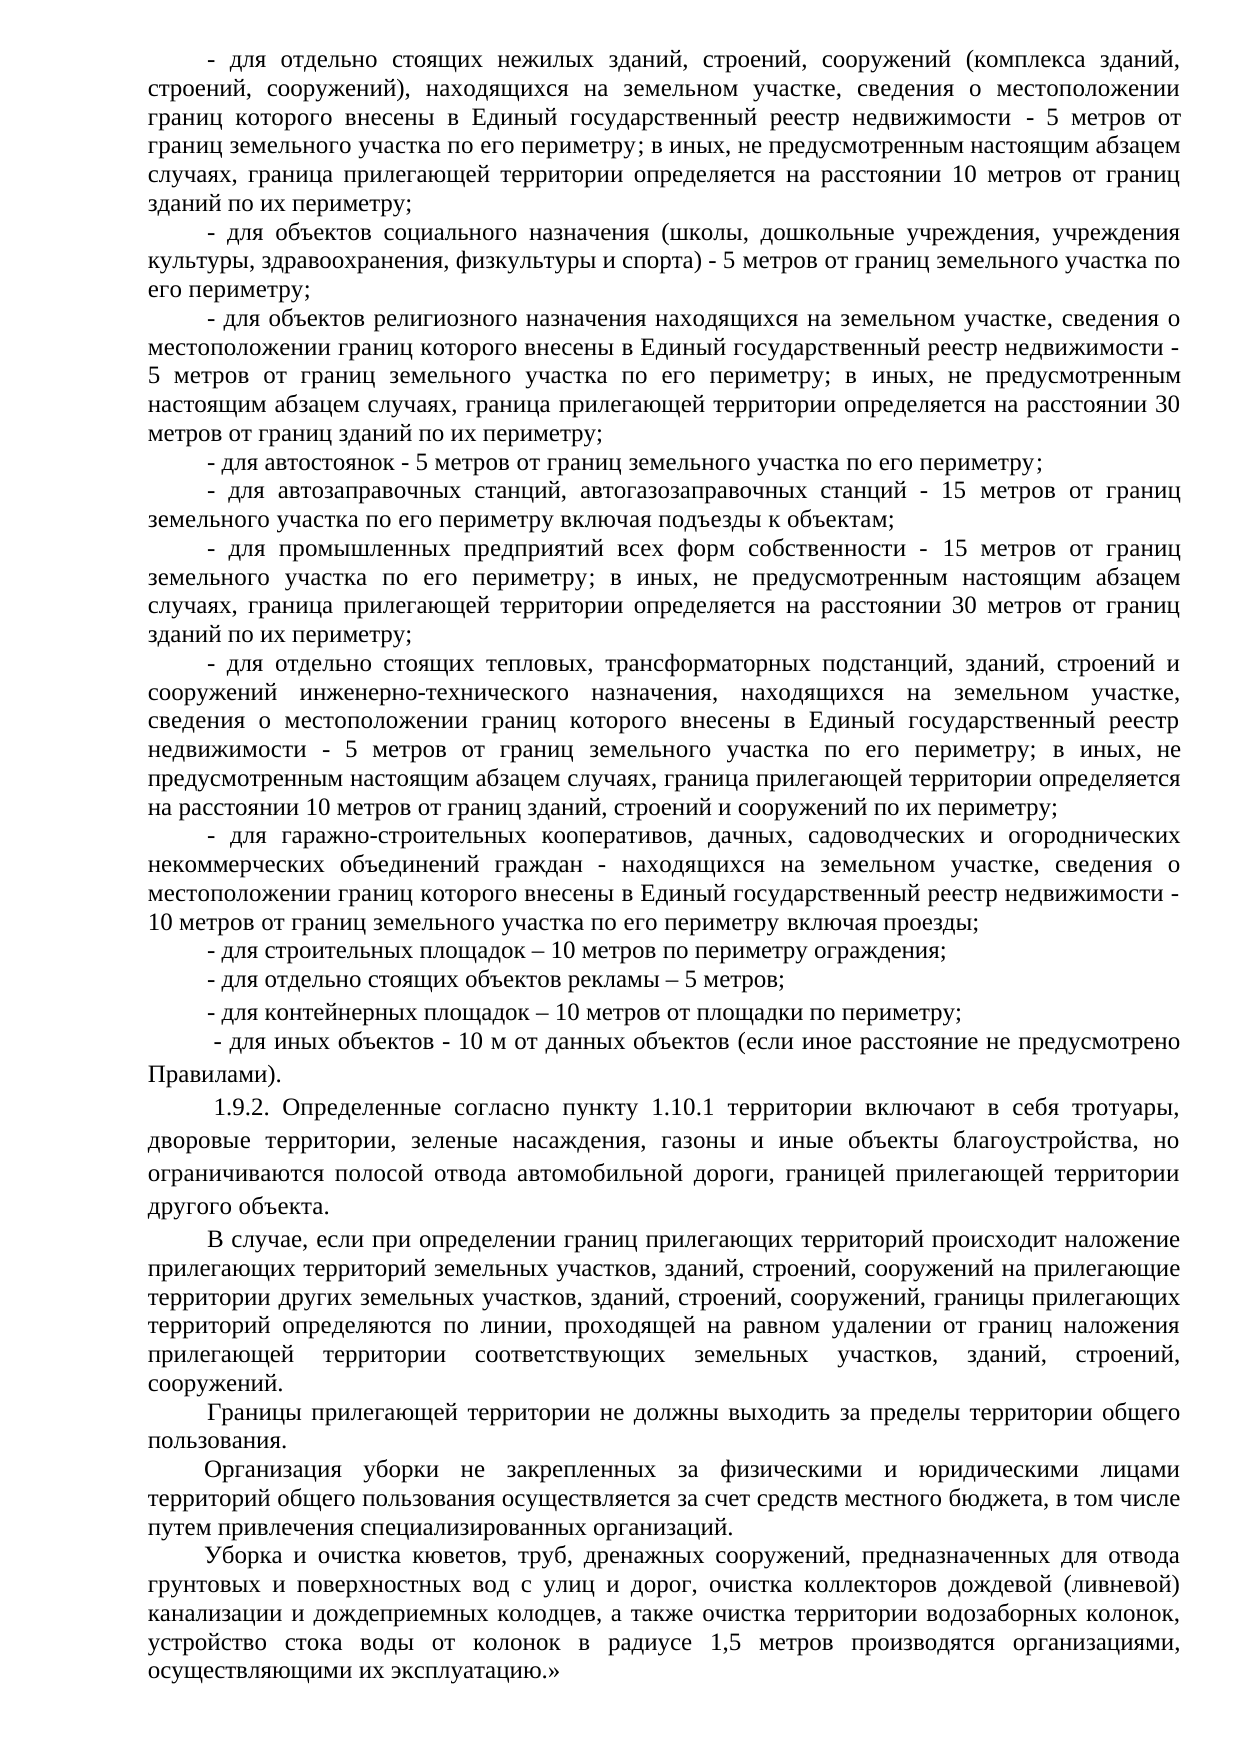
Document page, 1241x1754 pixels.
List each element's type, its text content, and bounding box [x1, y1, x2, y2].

text 1.9.2. Определенные согласно пункту 1.10.1 территории включают в себя тротуары, дворовые территории, зеленые насаждения, газоны и иные объекты благоустройства, но ограничиваются полосой отвода автомобильной дороги, границей прилегающей территории другого объекта. [148, 1092, 1181, 1220]
text - для гаражно-строительных кооперативов, дачных, садоводческих и огороднических некоммерческих объединений граждан - находящихся на земельном участке, сведения о местоположении границ которого внесены в Единый государственный реестр недвижимости - 10 метров от границ земельного участка по его периметру включая проезды; [148, 821, 1181, 936]
text - для объектов социального назначения (школы, дошкольные учреждения, учреждения культуры, здравоохранения, физкультуры и спорта) - 5 метров от границ земельного участка по его периметру; [148, 217, 1181, 303]
text - для отдельно стоящих объектов рекламы – 5 метров; [141, 964, 1182, 993]
text - для строительных площадок – 10 метров по периметру ограждения; [148, 936, 1181, 964]
text - для автозаправочных станций, автогазозаправочных станций - 15 метров от границ земельного участка по его периметру включая подъезды к объектам; [148, 476, 1181, 533]
text Границы прилегающей территории не должны выходить за пределы территории общего пользования. [148, 1397, 1181, 1454]
text - для промышленных предприятий всех форм собственности - от границ земельного участка по его периметру; в иных, не предусмотренным настоящим абзацем случаях, граница прилегающей территории определяется на расстоянии от границ зданий по их периметру; [148, 533, 1181, 648]
text - для иных объектов - от данных объектов (если иное расстояние не предусмотрено Правилами). [148, 1026, 1181, 1088]
text В случае, если при определении границ прилегающих территорий происходит наложение прилегающих территорий земельных участков, зданий, строений, сооружений на прилегающие территории других земельных участков, зданий, строений, сооружений, границы прилегающих территорий определяются по линии, проходящей на равном удалении от границ наложения прилегающей территории соответствующих земельных участков, зданий, строений, сооружений. [148, 1224, 1181, 1397]
text - для отдельно стоящих тепловых, трансформаторных подстанций, зданий, строений и сооружений инженерно-технического назначения, находящихся на земельном участке, сведения о местоположении границ которого внесены в Единый государственный реестр недвижимости - от границ земельного участка по его периметру; в иных, не предусмотренным настоящим абзацем случаях, граница прилегающей территории определяется на расстоянии от границ зданий, строений и сооружений по их периметру; [148, 648, 1181, 821]
text - для контейнерных площадок – 10 метров от площадки по периметру; [148, 997, 1181, 1026]
text - для объектов религиозного назначения находящихся на земельном участке, сведения о местоположении границ которого внесены в Единый государственный реестр недвижимости - 5 метров от границ земельного участка по его периметру; в иных, не предусмотренным настоящим абзацем случаях, граница прилегающей территории определяется на расстоянии 30 метров от границ зданий по их периметру; [148, 303, 1181, 447]
text Организация уборки не закрепленных за физическими и юридическими лицами территорий общего пользования осуществляется за счет средств местного бюджета, в том числе путем привлечения специализированных организаций. [148, 1454, 1181, 1541]
text Уборка и очистка кюветов, труб, дренажных сооружений, предназначенных для отвода грунтовых и поверхностных вод с улиц и дорог, очистка коллекторов дождевой (ливневой) канализации и дождеприемных колодцев, а также очистка территории водозаборных колонок, устройство стока воды от колонок в радиусе 1,5 метров производятся организациями, осуществляющими их эксплуатацию.» [148, 1541, 1181, 1684]
text - для автостоянок - 5 метров от границ земельного участка по его периметру; [148, 447, 1181, 476]
text - для отдельно стоящих нежилых зданий, строений, сооружений (комплекса зданий, строений, сооружений), находящихся на земельном участке, сведения о местоположении границ которого внесены в Единый государственный реестр недвижимости - от границ земельного участка по его периметру; в иных, не предусмотренным настоящим абзацем случаях, граница прилегающей территории определяется на расстоянии от границ зданий по их периметру; [148, 44, 1181, 217]
